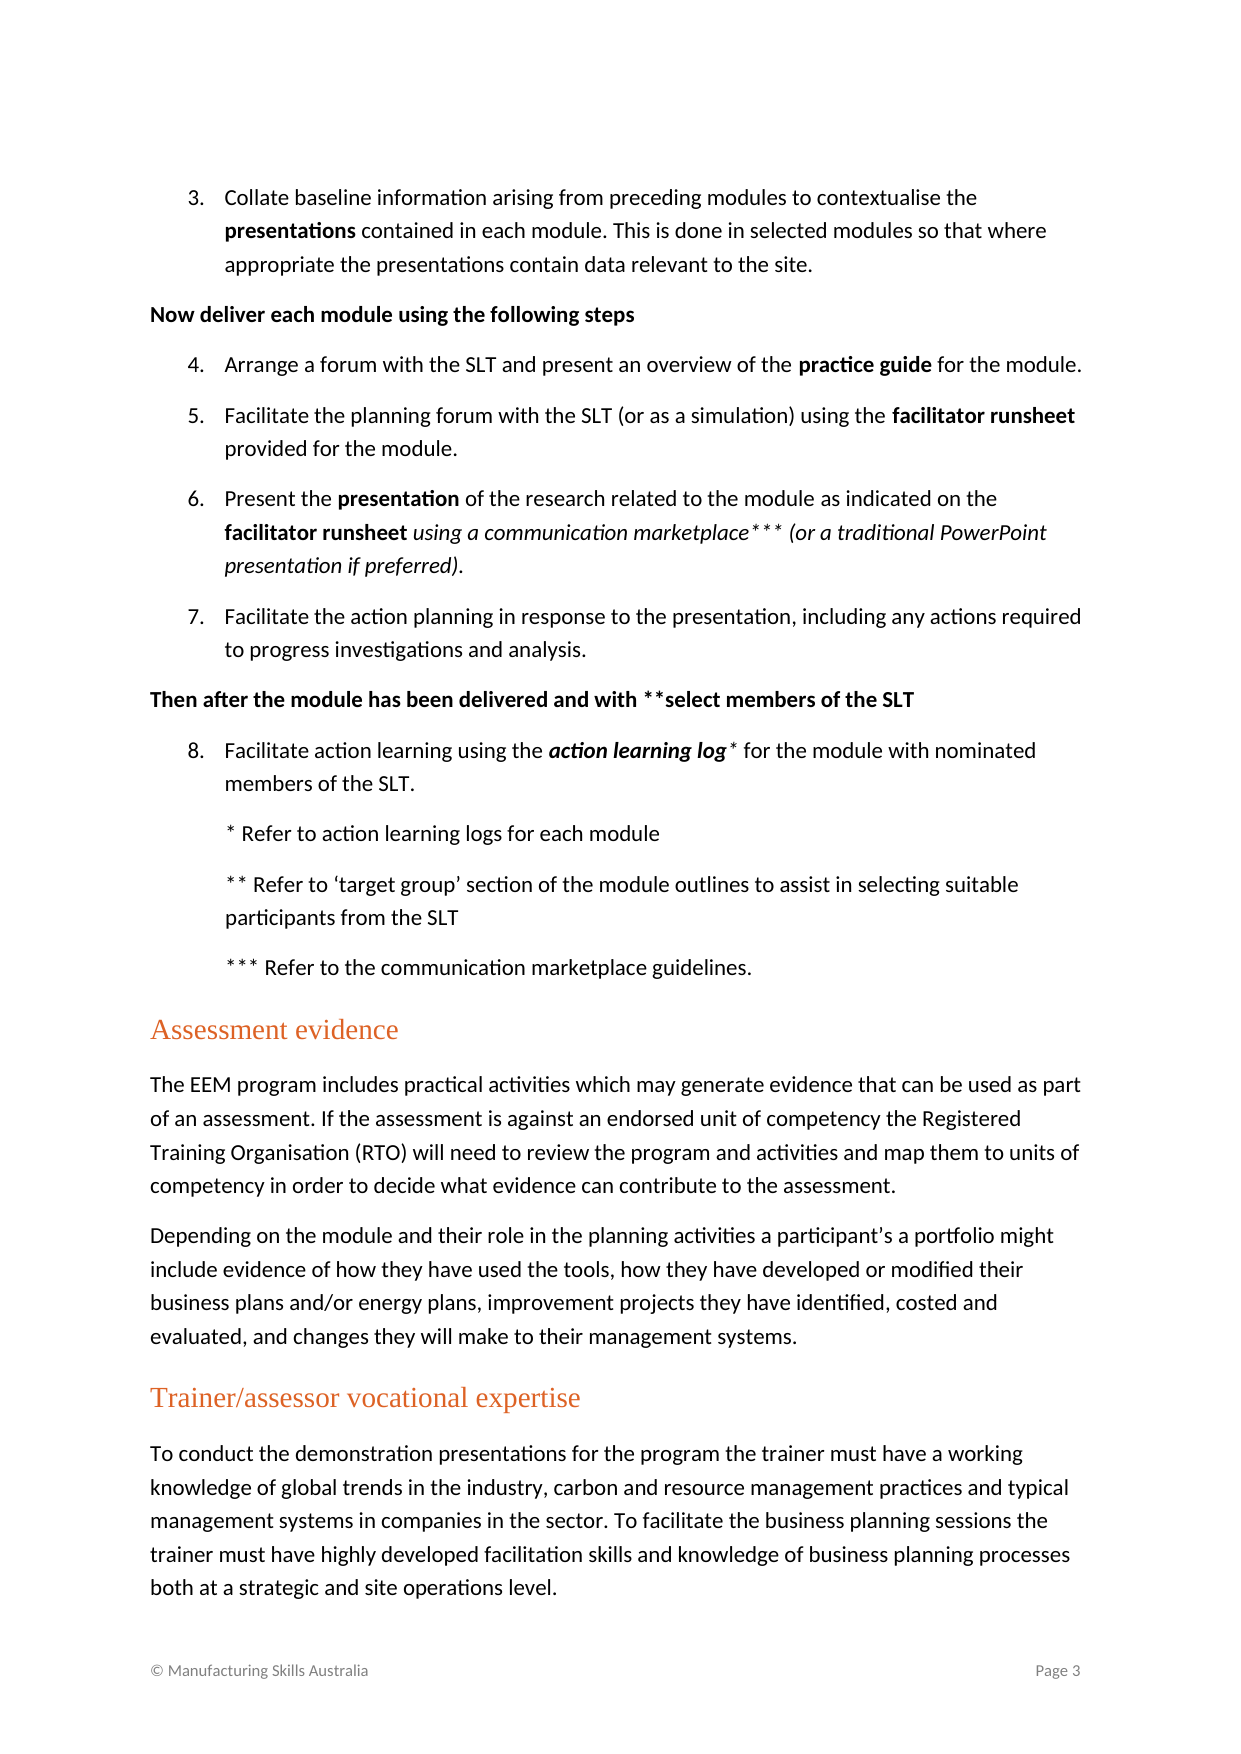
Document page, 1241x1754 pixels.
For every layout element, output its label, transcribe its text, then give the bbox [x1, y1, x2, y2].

text Facilitate action learning using the action learning log* for the module with nominated members of the SLT. [187, 736, 1090, 797]
text The EEM program includes practical activities which may generate evidence that can be used as part of an assessment. If the assessment is against an endorsed unit of competency the Registered Training Organisation (RTO) will need to review the program and activities and map them to units of competency in order to decide what evidence can contribute to the assessment. [150, 1071, 1090, 1199]
text Present the presentation of the research related to the module as indicated on the facilitator runsheet using a communication marketplace*** (or a traditional PowerPoint presentation if preferred). [187, 484, 1090, 580]
text Facilitate the planning forum with the SLT (or as a simulation) using the facilitator runsheet provided for the module. [187, 401, 1090, 462]
subtitle Assessment evidence [150, 1012, 1090, 1046]
text ** Refer to ‘target group’ section of the module outlines to assist in selecting suitable participants from the SLT [225, 870, 1090, 931]
text Now deliver each module using the following steps [150, 300, 1090, 328]
text Collate baseline information arising from preceding modules to contextualise the presentations contained in each module. This is done in selected modules so that where appropriate the presentations contain data relevant to the site. [187, 183, 1090, 278]
subtitle Trainer/assessor vocational expertise [150, 1381, 1090, 1414]
text Depending on the module and their role in the planning activities a participant’s a portfolio might include evidence of how they have used the tools, how they have developed or modified their business plans and/or energy plans, improvement projects they have identified, costed and evaluated, and changes they will make to their management systems. [150, 1221, 1090, 1350]
text * Refer to action learning logs for each module [225, 819, 1090, 848]
text Facilitate the action planning in response to the presentation, including any actions required to progress investigations and analysis. [187, 602, 1090, 663]
text Then after the module has been delivered and with **select members of the SLT [150, 686, 1090, 714]
text Arrange a forum with the SLT and present an overview of the practice guide for the module. [187, 351, 1090, 379]
text To conduct the demonstration presentations for the program the trainer must have a working knowledge of global trends in the industry, carbon and resource management practices and typical management systems in companies in the sector. To facilitate the business planning sessions the trainer must have highly developed facilitation skills and knowledge of business planning processes both at a strategic and site operations level. [150, 1439, 1090, 1601]
text *** Refer to the communication marketplace guidelines. [225, 953, 1090, 982]
